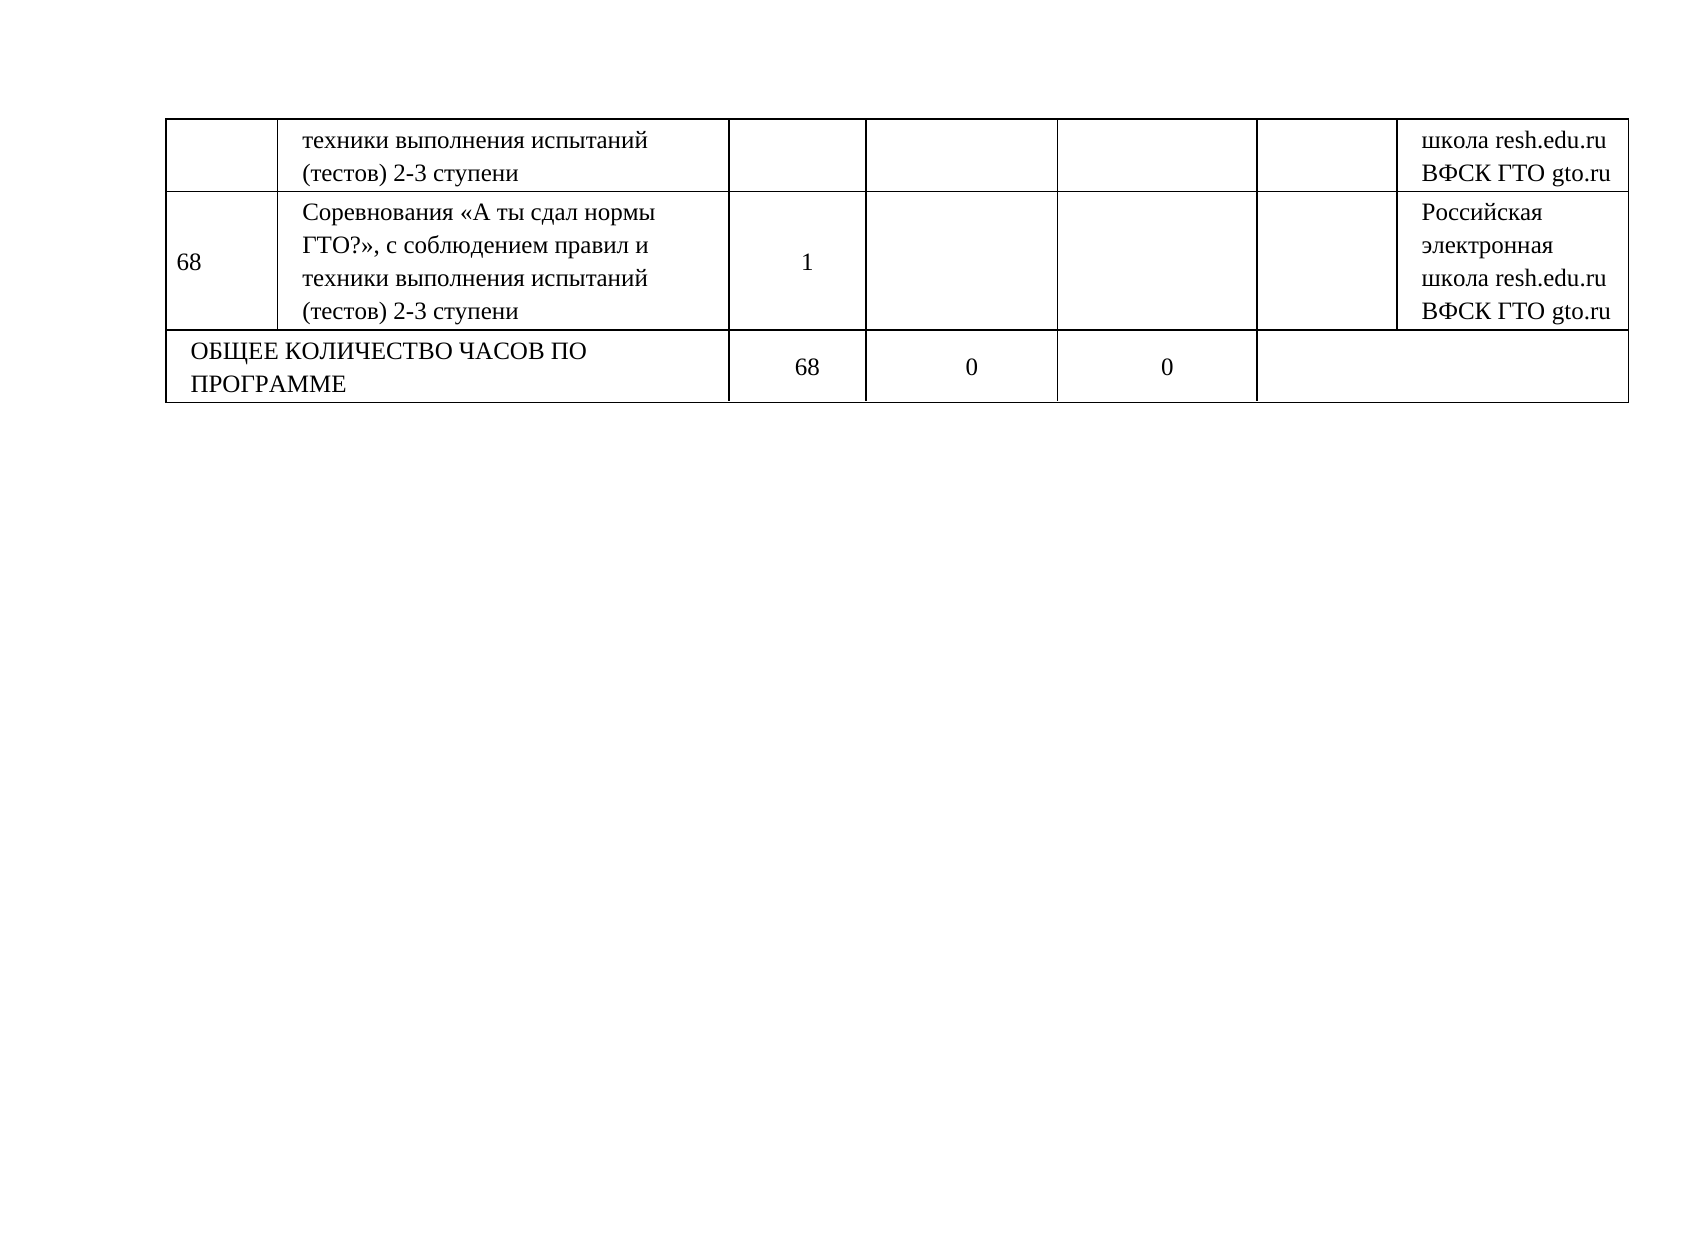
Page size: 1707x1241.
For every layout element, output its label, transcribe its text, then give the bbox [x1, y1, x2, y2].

table_cell Соревнования «А ты сдал нормы ГТО?», с соблюдением правил и техники выполнения испытаний (тестов) 2-3 ступени [278, 192, 728, 329]
table_cell 67 [167, 120, 277, 191]
table_cell 68 [167, 192, 277, 329]
table_cell ОБЩЕЕ КОЛИЧЕСТВО ЧАСОВ ПО ПРОГРАММЕ [167, 331, 728, 401]
table_cell 0 [1058, 331, 1256, 401]
table_cell Российская электронная школа resh.edu.ru ВФСК ГТО gto.ru [1398, 192, 1628, 329]
table_cell [1058, 120, 1256, 191]
table_cell 0 [867, 331, 1057, 401]
table_cell [1258, 120, 1396, 191]
table_cell 1 [730, 192, 865, 329]
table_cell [1398, 120, 1628, 191]
table_cell [867, 120, 1057, 191]
table_cell [1258, 192, 1396, 329]
table_cell [1058, 192, 1256, 329]
table_cell [867, 192, 1057, 329]
table_cell [1258, 331, 1628, 401]
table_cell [278, 120, 728, 191]
table_cell 1 [730, 120, 865, 191]
table_cell 68 [730, 331, 865, 401]
